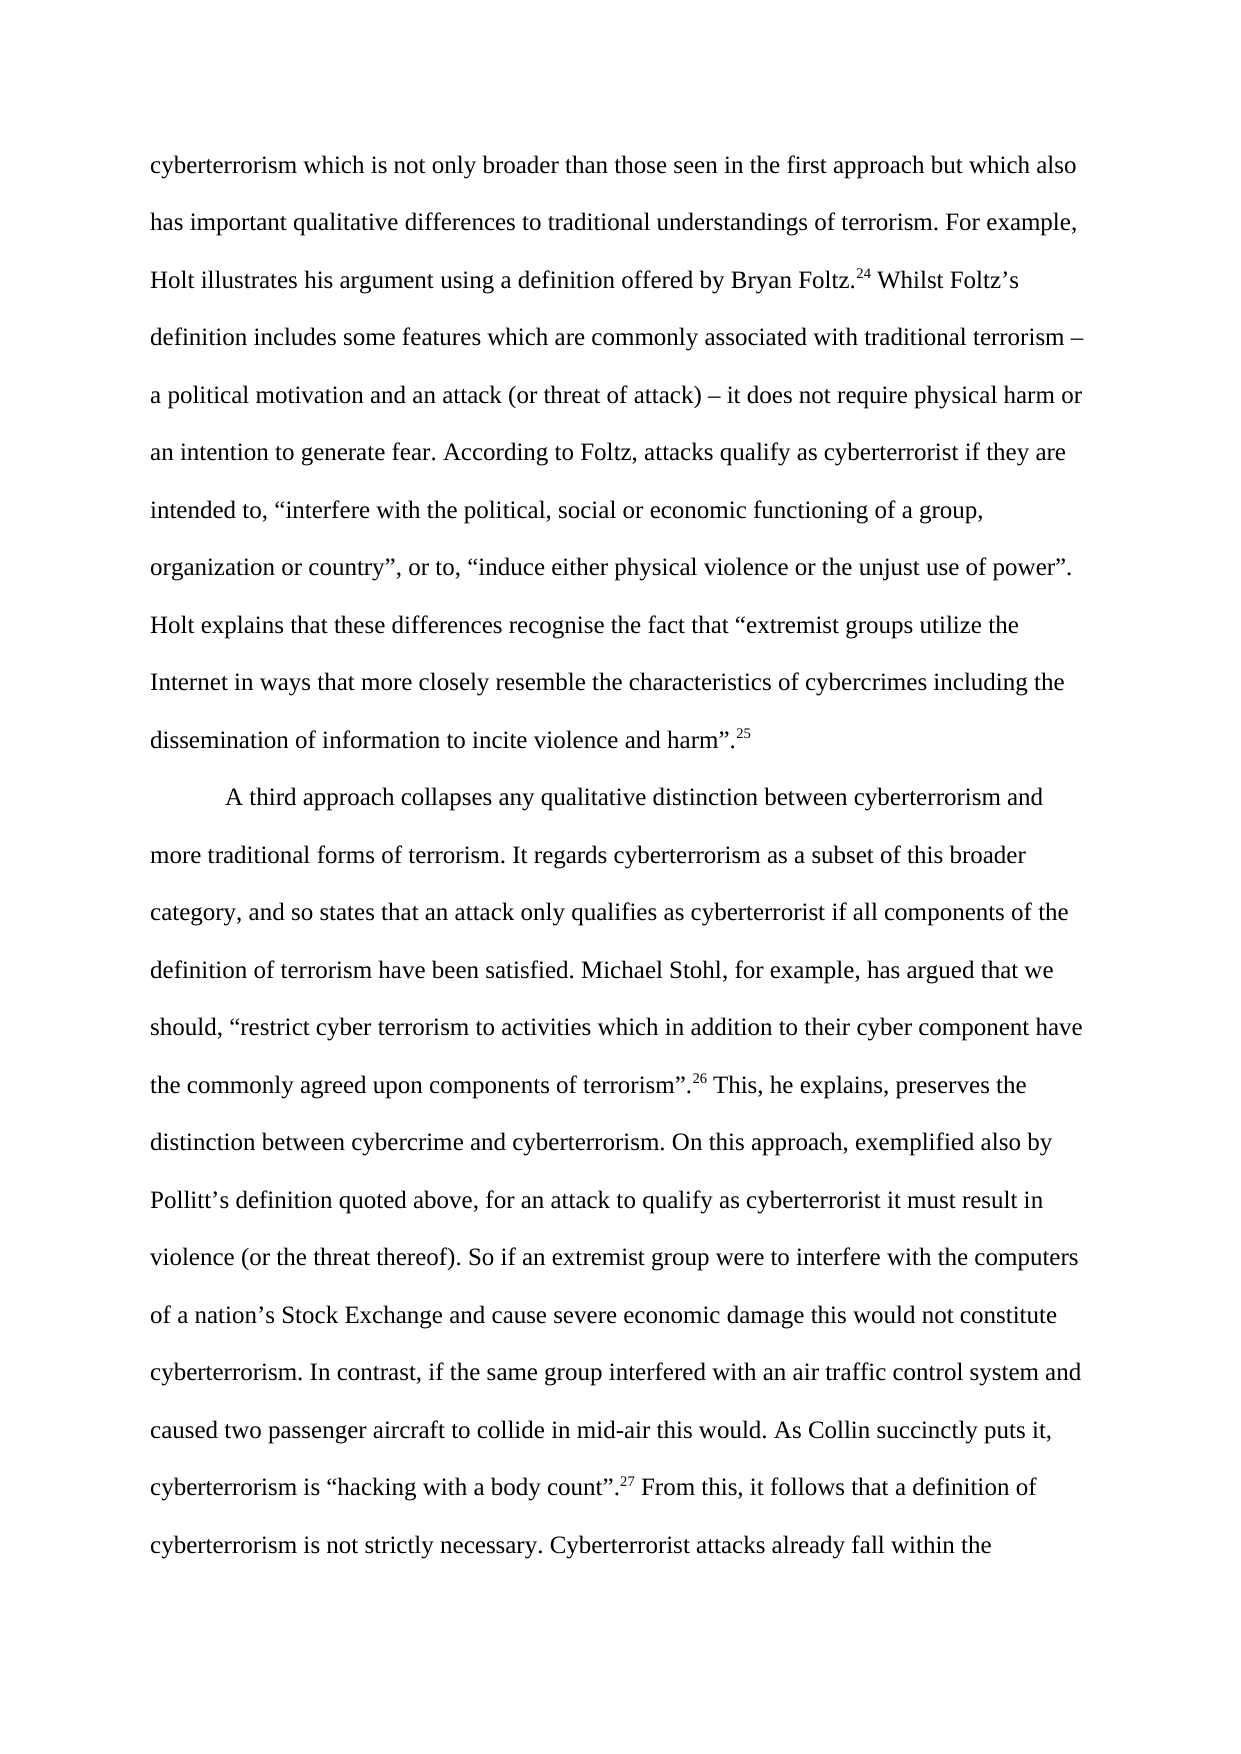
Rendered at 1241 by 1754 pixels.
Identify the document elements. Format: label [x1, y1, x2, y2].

text [150, 150, 1090, 754]
text [150, 782, 1090, 1559]
